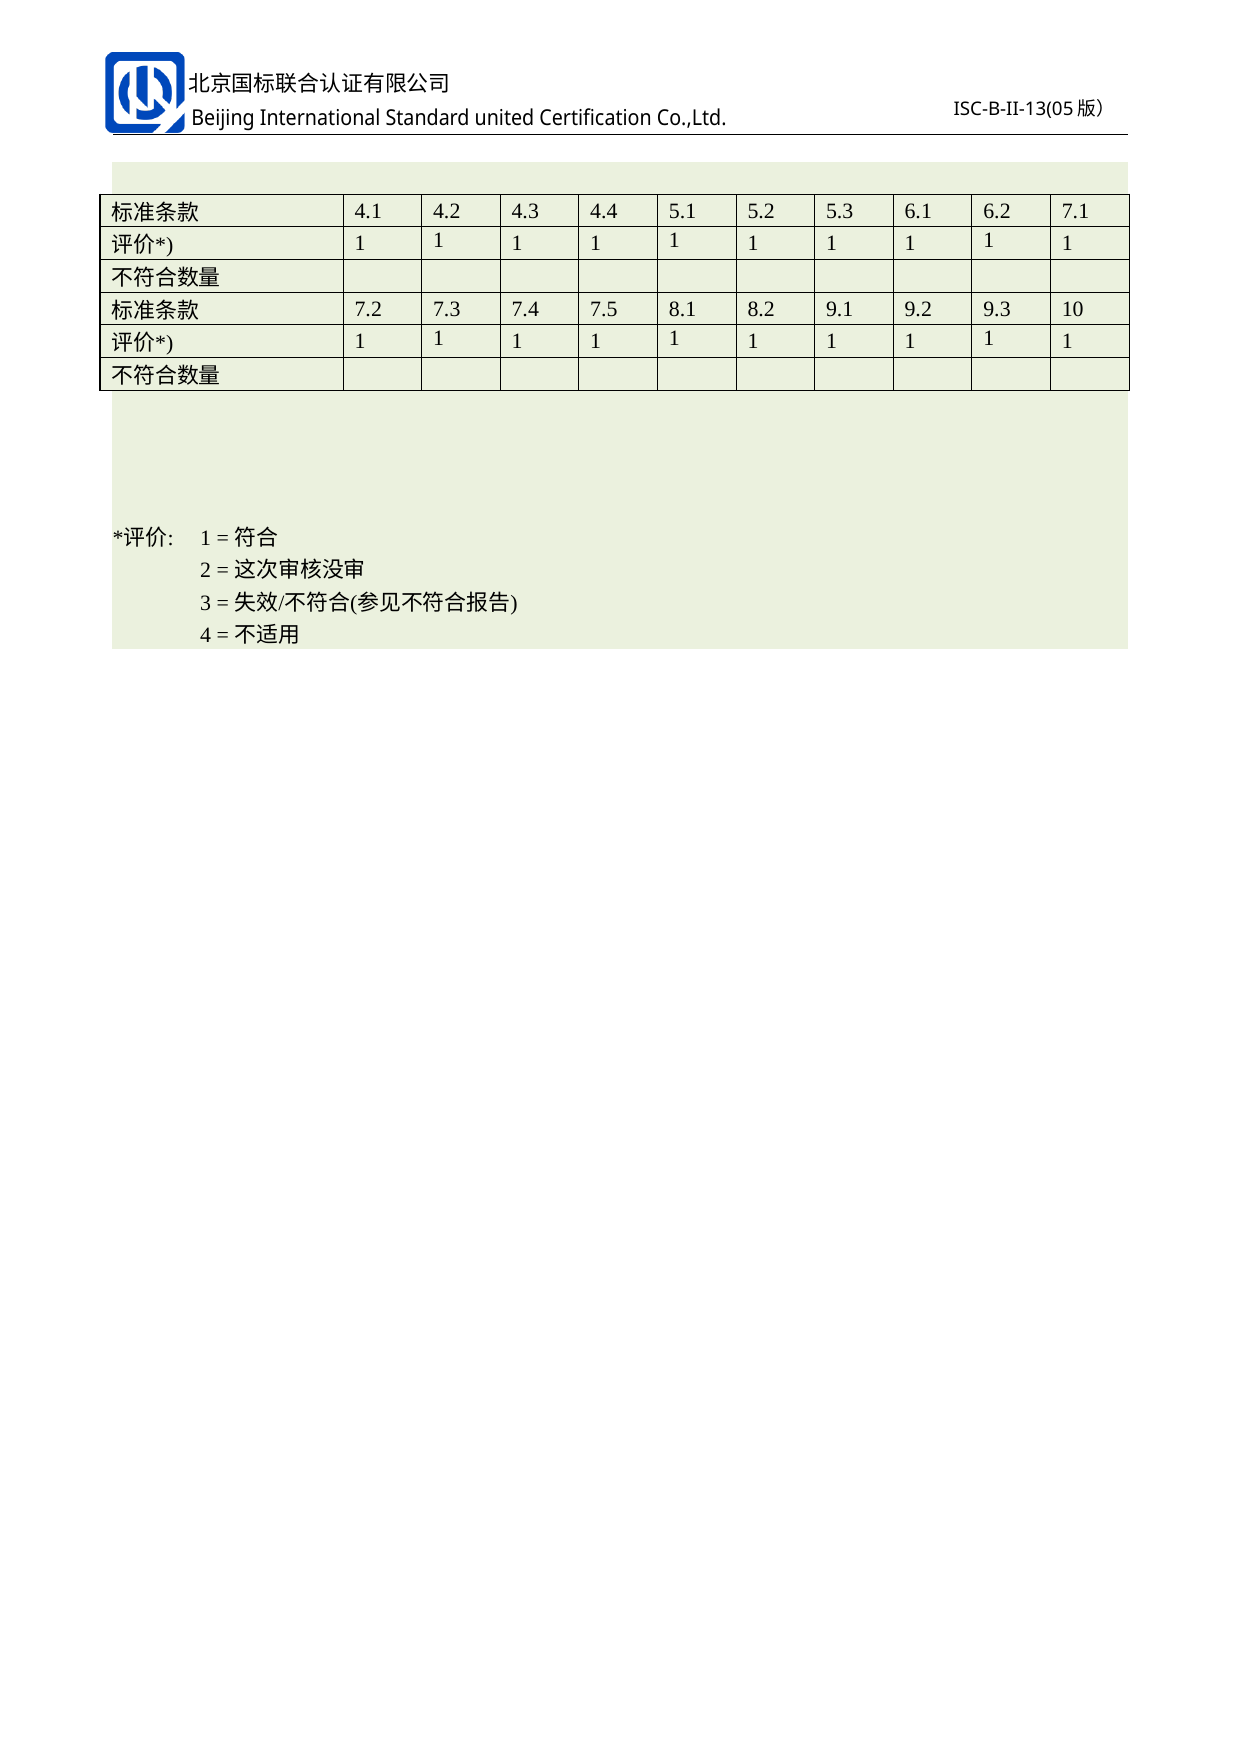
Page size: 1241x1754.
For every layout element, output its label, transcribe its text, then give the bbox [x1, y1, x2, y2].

table_cell 9.3 [972, 293, 1050, 324]
table_cell 1 [815, 325, 893, 357]
table_cell [658, 358, 736, 390]
table_cell [972, 358, 1050, 390]
table_cell [501, 260, 578, 292]
table_cell [815, 260, 893, 292]
table_cell [579, 260, 657, 292]
table_cell [894, 358, 971, 390]
table_cell [972, 260, 1050, 292]
table_cell 7.3 [422, 293, 500, 324]
table_cell [737, 260, 814, 292]
table_header 6.1 [894, 195, 971, 226]
table_cell 7.5 [579, 293, 657, 324]
table_cell [894, 260, 971, 292]
table_cell 1 [422, 325, 500, 357]
table_cell [422, 260, 500, 292]
picture [105, 52, 185, 133]
table_cell 1 [972, 227, 1050, 259]
table_cell [815, 358, 893, 390]
table_cell 10 [1051, 293, 1129, 324]
table_cell 8.2 [737, 293, 814, 324]
table_header 4.3 [501, 195, 578, 226]
table_cell 1 [501, 227, 578, 259]
table_cell 1 [894, 227, 971, 259]
table_cell [658, 260, 736, 292]
table_cell [501, 358, 578, 390]
table_cell 9.1 [815, 293, 893, 324]
table_header 5.3 [815, 195, 893, 226]
table_cell 7.2 [344, 293, 421, 324]
table_header 4.2 [422, 195, 500, 226]
table_cell 1 [972, 325, 1050, 357]
table_cell 1 [579, 227, 657, 259]
table_header 4.4 [579, 195, 657, 226]
table_cell 1 [344, 325, 421, 357]
table_header 7.1 [1051, 195, 1129, 226]
table_cell 1 [1051, 325, 1129, 357]
table_cell 8.1 [658, 293, 736, 324]
table_header 5.1 [658, 195, 736, 226]
table_cell 7.4 [501, 293, 578, 324]
table_header 6.2 [972, 195, 1050, 226]
table_cell 1 [815, 227, 893, 259]
table_cell 1 [737, 227, 814, 259]
table_cell 1 [737, 325, 814, 357]
table_cell [344, 358, 421, 390]
table_header 4.1 [344, 195, 421, 226]
table_cell 1 [894, 325, 971, 357]
text 2 = 这次审核没审 [112, 552, 1128, 584]
text 4 = 不适用 [112, 617, 1128, 649]
text 3 = 失效/不符合(参见不符合报告) [112, 584, 1128, 617]
table_cell 1 [658, 325, 736, 357]
table_cell [737, 358, 814, 390]
table_cell [422, 358, 500, 390]
table_cell 1 [344, 227, 421, 259]
table_cell 1 [1051, 227, 1129, 259]
table_cell 9.2 [894, 293, 971, 324]
table_cell [344, 260, 421, 292]
table_cell 1 [422, 227, 500, 259]
table_cell [1051, 260, 1129, 292]
table_cell 1 [501, 325, 578, 357]
table_cell 1 [658, 227, 736, 259]
table_header 5.2 [737, 195, 814, 226]
table_cell 1 [579, 325, 657, 357]
text *评价: 1 = 符合 [112, 519, 1128, 552]
table_cell [579, 358, 657, 390]
table_cell [1051, 358, 1129, 390]
